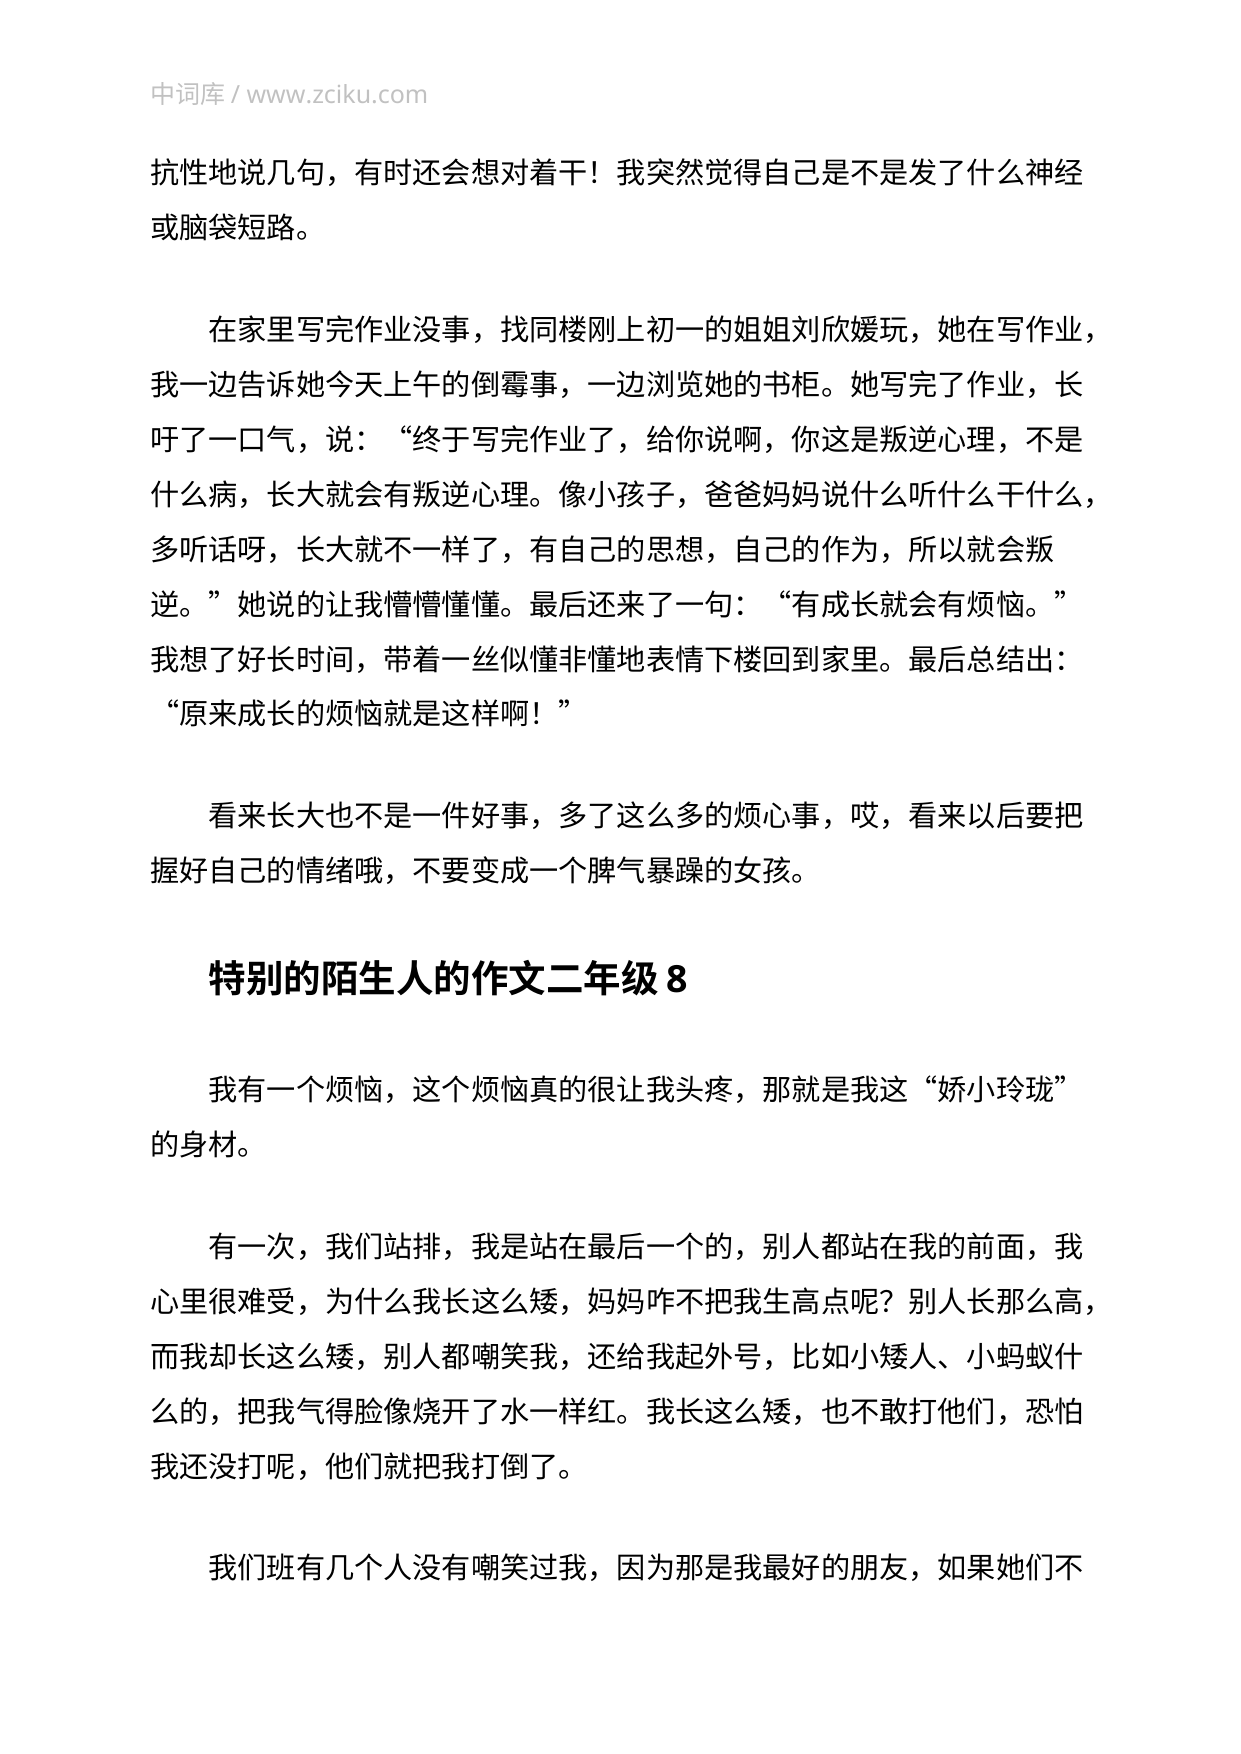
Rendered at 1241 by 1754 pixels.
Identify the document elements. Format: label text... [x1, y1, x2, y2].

text 特别的陌生人的作文二年级8 [150, 949, 1090, 1004]
text 看来长大也不是一件好事，多了这么多的烦心事，哎，看来以后要把握好自己的情绪哦，不要变成一个脾气暴躁的女孩。 [150, 793, 1090, 890]
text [150, 1545, 1090, 1587]
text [150, 150, 1090, 247]
text 有一次，我们站排，我是站在最后一个的，别人都站在我的前面，我心里很难受，为什么我长这么矮，妈妈咋不把我生高点呢？别人长那么高，而我却长这么矮，别人都嘲笑我，还给我起外号，比如小矮人、小蚂蚁什么的，把我气得脸像烧开了水一样红。我长这么矮，也不敢打他们，恐怕我还没打呢，他们就把我打倒了。 [150, 1224, 1090, 1486]
text 我有一个烦恼，这个烦恼真的很让我头疼，那就是我这“娇小玲珑”的身材。 [150, 1067, 1090, 1164]
text 在家里写完作业没事，找同楼刚上初一的姐姐刘欣媛玩，她在写作业，我一边告诉她今天上午的倒霉事，一边浏览她的书柜。她写完了作业，长吁了一口气，说：“终于写完作业了，给你说啊，你这是叛逆心理，不是什么病，长大就会有叛逆心理。像小孩子，爸爸妈妈说什么听什么干什么，多听话呀，长大就不一样了，有自己的思想，自己的作为，所以就会叛逆。”她说的让我懵懵懂懂。最后还来了一句：“有成长就会有烦恼。”我想了好长时间，带着一丝似懂非懂地表情下楼回到家里。最后总结出：“原来成长的烦恼就是这样啊！” [150, 307, 1090, 733]
